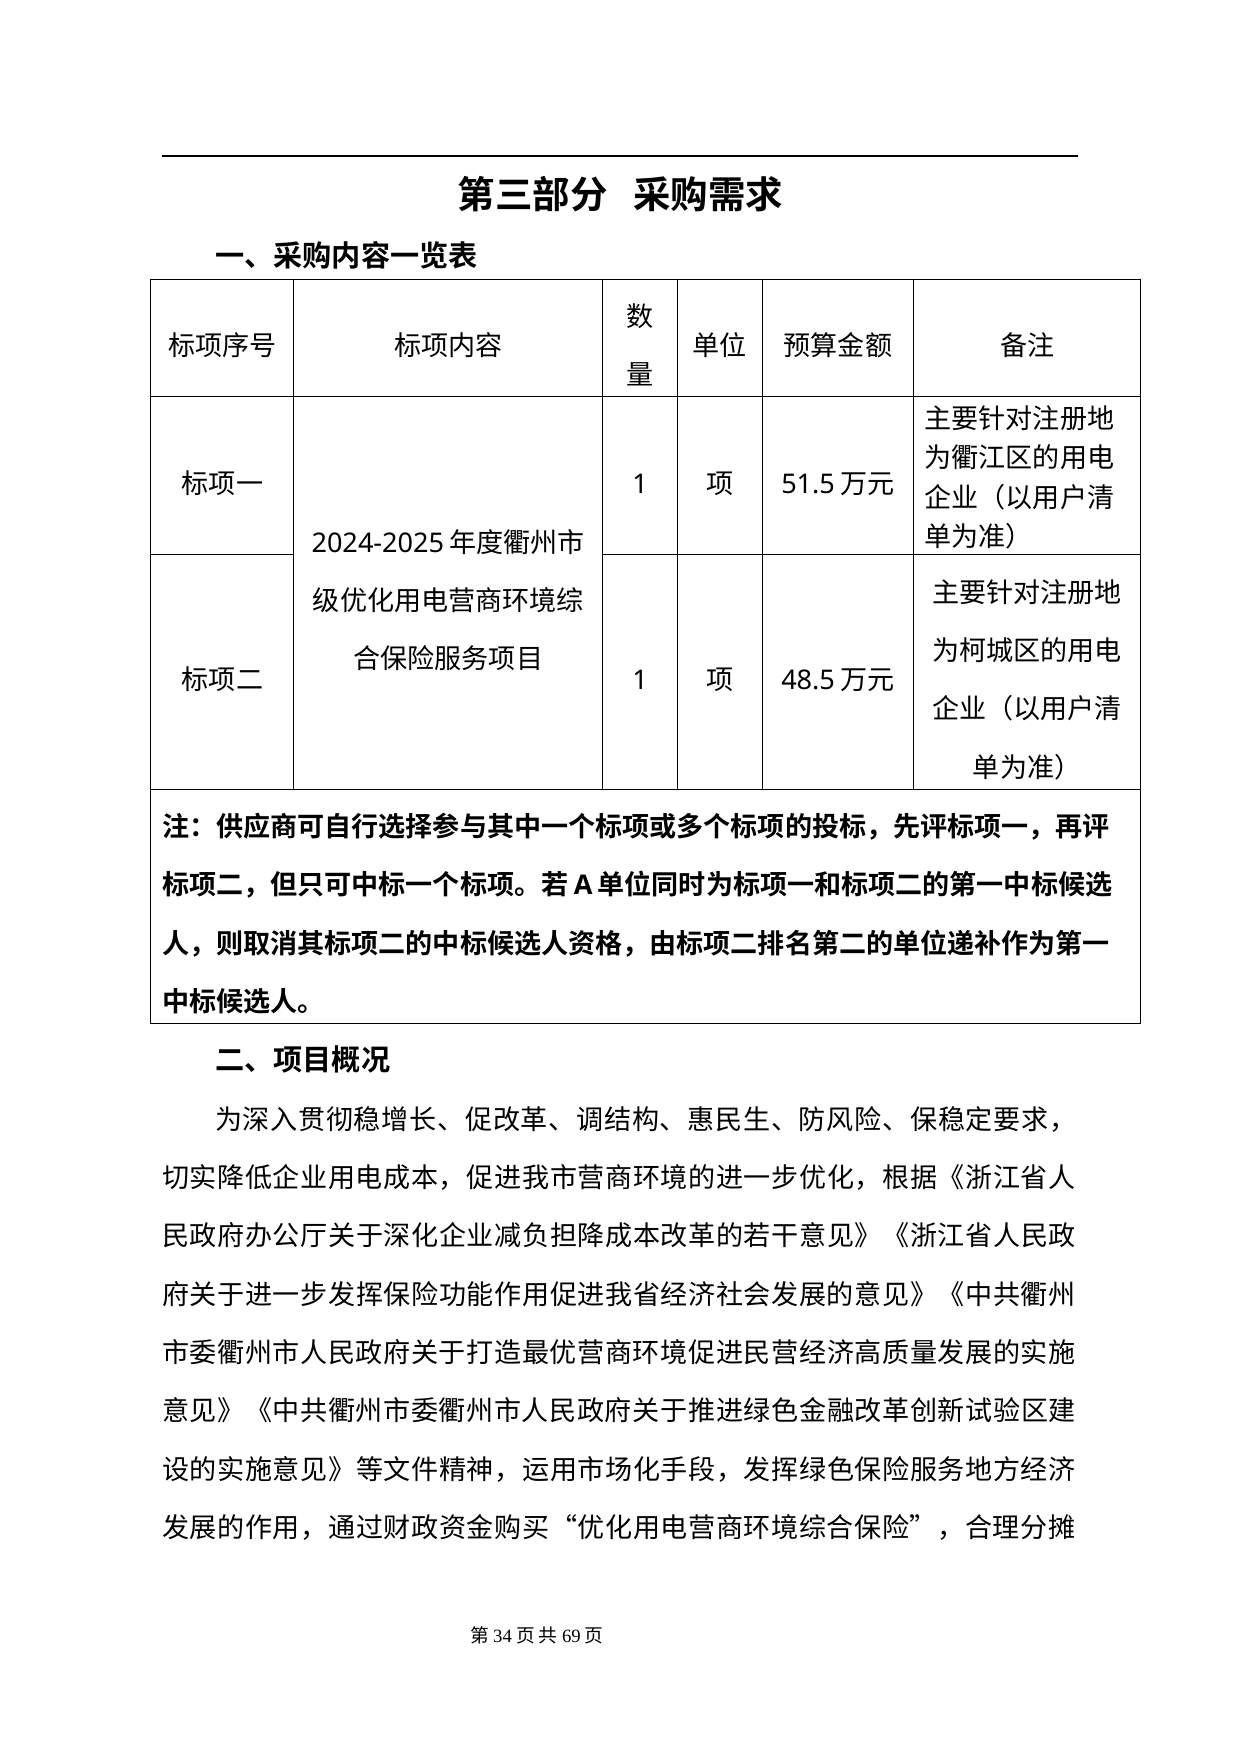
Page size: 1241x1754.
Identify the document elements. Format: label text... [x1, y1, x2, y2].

table_cell 2024-2025年度衢州市级优化用电营商环境综合保险服务项目 [294, 397, 602, 789]
table_header 标项内容 [294, 280, 602, 396]
table_cell 48.5万元 [763, 555, 913, 789]
table_cell 1 [603, 397, 677, 554]
table_header 单位 [678, 280, 762, 396]
table_cell 项 [678, 397, 762, 554]
table_header 预算金额 [763, 280, 913, 396]
table_header 备注 [914, 280, 1140, 396]
table_cell 标项二 [151, 555, 293, 789]
text 一、采购内容一览表 [162, 220, 1078, 278]
table_cell 51.5万元 [763, 397, 913, 554]
table_header 标项序号 [151, 280, 293, 396]
table_cell 标项一 [151, 397, 293, 554]
text 第三部分 采购需求 [162, 162, 1078, 220]
table_header 数量 [603, 280, 677, 396]
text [162, 1082, 1078, 1549]
text 二、项目概况 [162, 1024, 1078, 1082]
table_cell 主要针对注册地为柯城区的用电企业（以用户清单为准） [914, 555, 1140, 789]
table_cell 注：供应商可自行选择参与其中一个标项或多个标项的投标，先评标项一，再评标项二，但只可中标一个标项。若A单位同时为标项一和标项二的第一中标候选人，则取消其标项二的中标候选人资格，由标项二排名第二的单位递补作为第一中标候选人。 [151, 790, 1140, 1023]
table_cell 项 [678, 555, 762, 789]
table_cell 主要针对注册地为衢江区的用电企业（以用户清单为准） [914, 397, 1140, 554]
table_cell 1 [603, 555, 677, 789]
